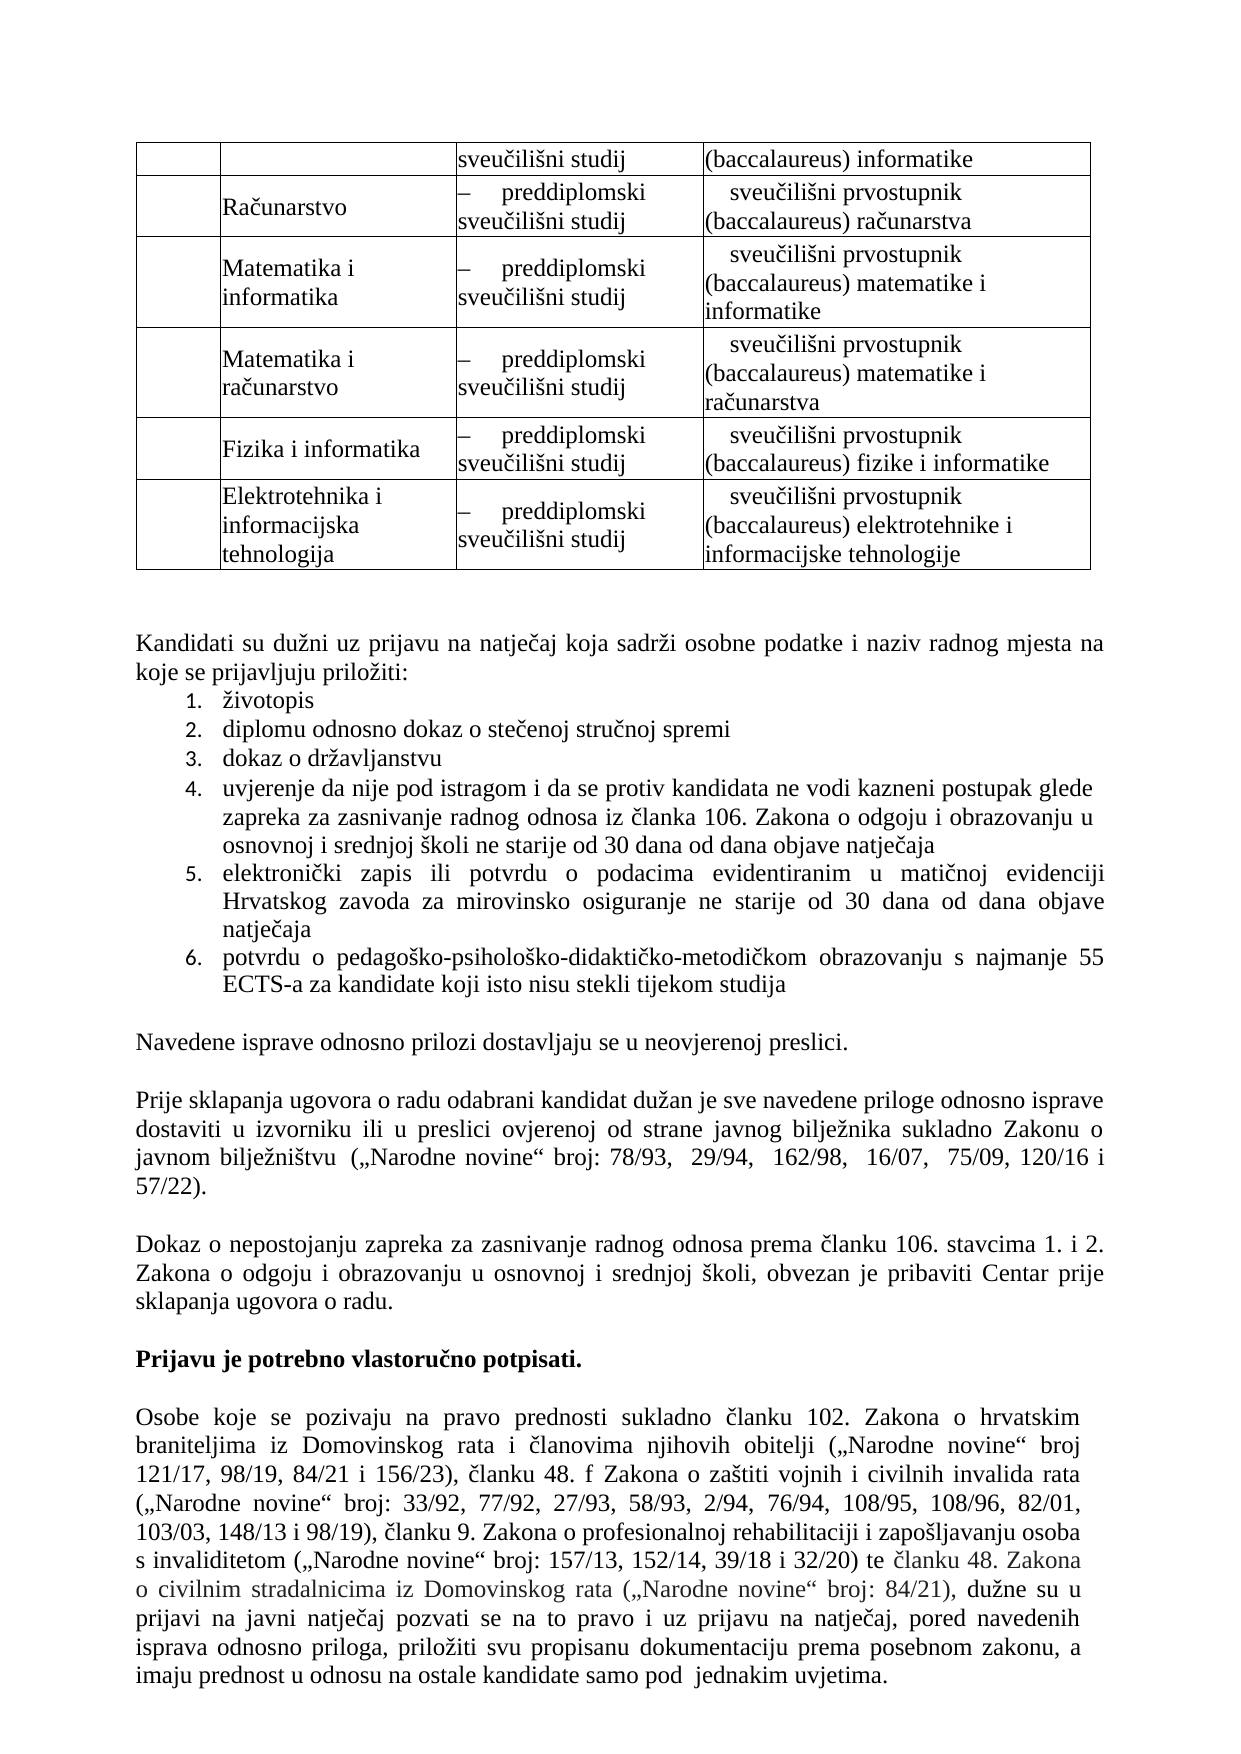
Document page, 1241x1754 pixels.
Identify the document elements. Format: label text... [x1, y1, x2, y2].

table_cell sveučilišni prvostupnik (baccalaureus) računarstva [704, 176, 1090, 236]
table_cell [457, 143, 703, 174]
list potvrdu o pedagoško-psihološko-didaktičko-metodičkom obrazovanju s najmanje 55 ECTS-a za kandidate koji isto nisu stekli tijekom studija [185, 943, 1105, 998]
text Prijavu je potrebno vlastoručno potpisati. [135, 1344, 1105, 1373]
table_cell sveučilišni prvostupnik (baccalaureus) matematike i računarstva [704, 328, 1090, 417]
table_cell – preddiplomski sveučilišni studij [457, 418, 703, 479]
table_cell – preddiplomski sveučilišni studij [457, 237, 703, 327]
table_cell sveučilišni prvostupnik (baccalaureus) elektrotehnike i informacijske tehnologije [704, 480, 1090, 569]
table_cell sveučilišni prvostupnik (baccalaureus) matematike i informatike [704, 237, 1090, 327]
text Navedene isprave odnosno prilozi dostavljaju se u neovjerenoj preslici. [135, 1027, 1105, 1056]
text Prije sklapanja ugovora o radu odabrani kandidat dužan je sve navedene priloge odnosno isprave dostaviti u izvorniku ili u preslici ovjerenoj od strane javnog bilježnika sukladno Zakonu o javnom bilježništvu („Narodne novine“ broj: 78/93, 29/94, 162/98, 16/07, 75/09, 120/16 i 57/22). [135, 1085, 1105, 1200]
table_cell Elektrotehnika i informacijska tehnologija [221, 480, 456, 569]
text Osobe koje se pozivaju na pravo prednosti sukladno članku 102. Zakona o hrvatskim braniteljima iz Domovinskog rata i članovima njihovih obitelji („Narodne novine“ broj 121/17, 98/19, 84/21 i 156/23), članku 48. f Zakona o zaštiti vojnih i civilnih invalida rata („Narodne novine“ broj: 33/92, 77/92, 27/93, 58/93, 2/94, 76/94, 108/95, 108/96, 82/01, 103/03, 148/13 i 98/19), članku 9. Zakona o profesionalnoj rehabilitaciji i zapošljavanju osoba s invaliditetom („Narodne novine“ broj: 157/13, 152/14, 39/18 i 32/20) te članku 48. Zakona o civilnim stradalnicima iz Domovinskog rata („Narodne novine“ broj: 84/21), dužne su u prijavi na javni natječaj pozvati se na to pravo i uz prijavu na natječaj, pored navedenih isprava odnosno priloga, priložiti svu propisanu dokumentaciju prema posebnom zakonu, a imaju prednost u odnosu na ostale kandidate samo pod jednakim uvjetima. [135, 1402, 1081, 1689]
table_cell Računarstvo [221, 176, 456, 236]
list životopis [185, 685, 1105, 714]
list diplomu odnosno dokaz o stečenoj stručnoj spremi [185, 714, 1105, 743]
table_cell Fizika i informatika [221, 418, 456, 479]
table_cell Matematika i informatika [221, 237, 456, 327]
table_cell [137, 328, 220, 417]
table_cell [704, 143, 1090, 174]
table_cell [137, 418, 220, 479]
text Kandidati su dužni uz prijavu na natječaj koja sadrži osobne podatke i naziv radnog mjesta na koje se prijavljuju priložiti: [135, 628, 1105, 685]
list elektronički zapis ili potvrdu o podacima evidentiranim u matičnoj evidenciji Hrvatskog zavoda za mirovinsko osiguranje ne starije od 30 dana od dana objave natječaja [185, 859, 1105, 943]
table_cell [137, 237, 220, 327]
table_cell – preddiplomski sveučilišni studij [457, 328, 703, 417]
list dokaz o državljanstvu [185, 743, 1105, 773]
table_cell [221, 143, 456, 174]
table_cell sveučilišni prvostupnik (baccalaureus) fizike i informatike [704, 418, 1090, 479]
table_cell [137, 176, 220, 236]
table_cell – preddiplomski sveučilišni studij [457, 176, 703, 236]
table_cell Matematika i računarstvo [221, 328, 456, 417]
list uvjerenje da nije pod istragom i da se protiv kandidata ne vodi kazneni postupak glede zapreka za zasnivanje radnog odnosa iz članka 106. Zakona o odgoju i obrazovanju u osnovnoj i srednjoj školi ne starije od 30 dana od dana objave natječaja [185, 773, 1093, 859]
table_cell [137, 480, 220, 569]
table_cell [137, 143, 220, 174]
table_cell – preddiplomski sveučilišni studij [457, 480, 703, 569]
text Dokaz o nepostojanju zapreka za zasnivanje radnog odnosa prema članku 106. stavcima 1. i 2. Zakona o odgoju i obrazovanju u osnovnoj i srednjoj školi, obvezan je pribaviti Centar prije sklapanja ugovora o radu. [135, 1229, 1105, 1315]
